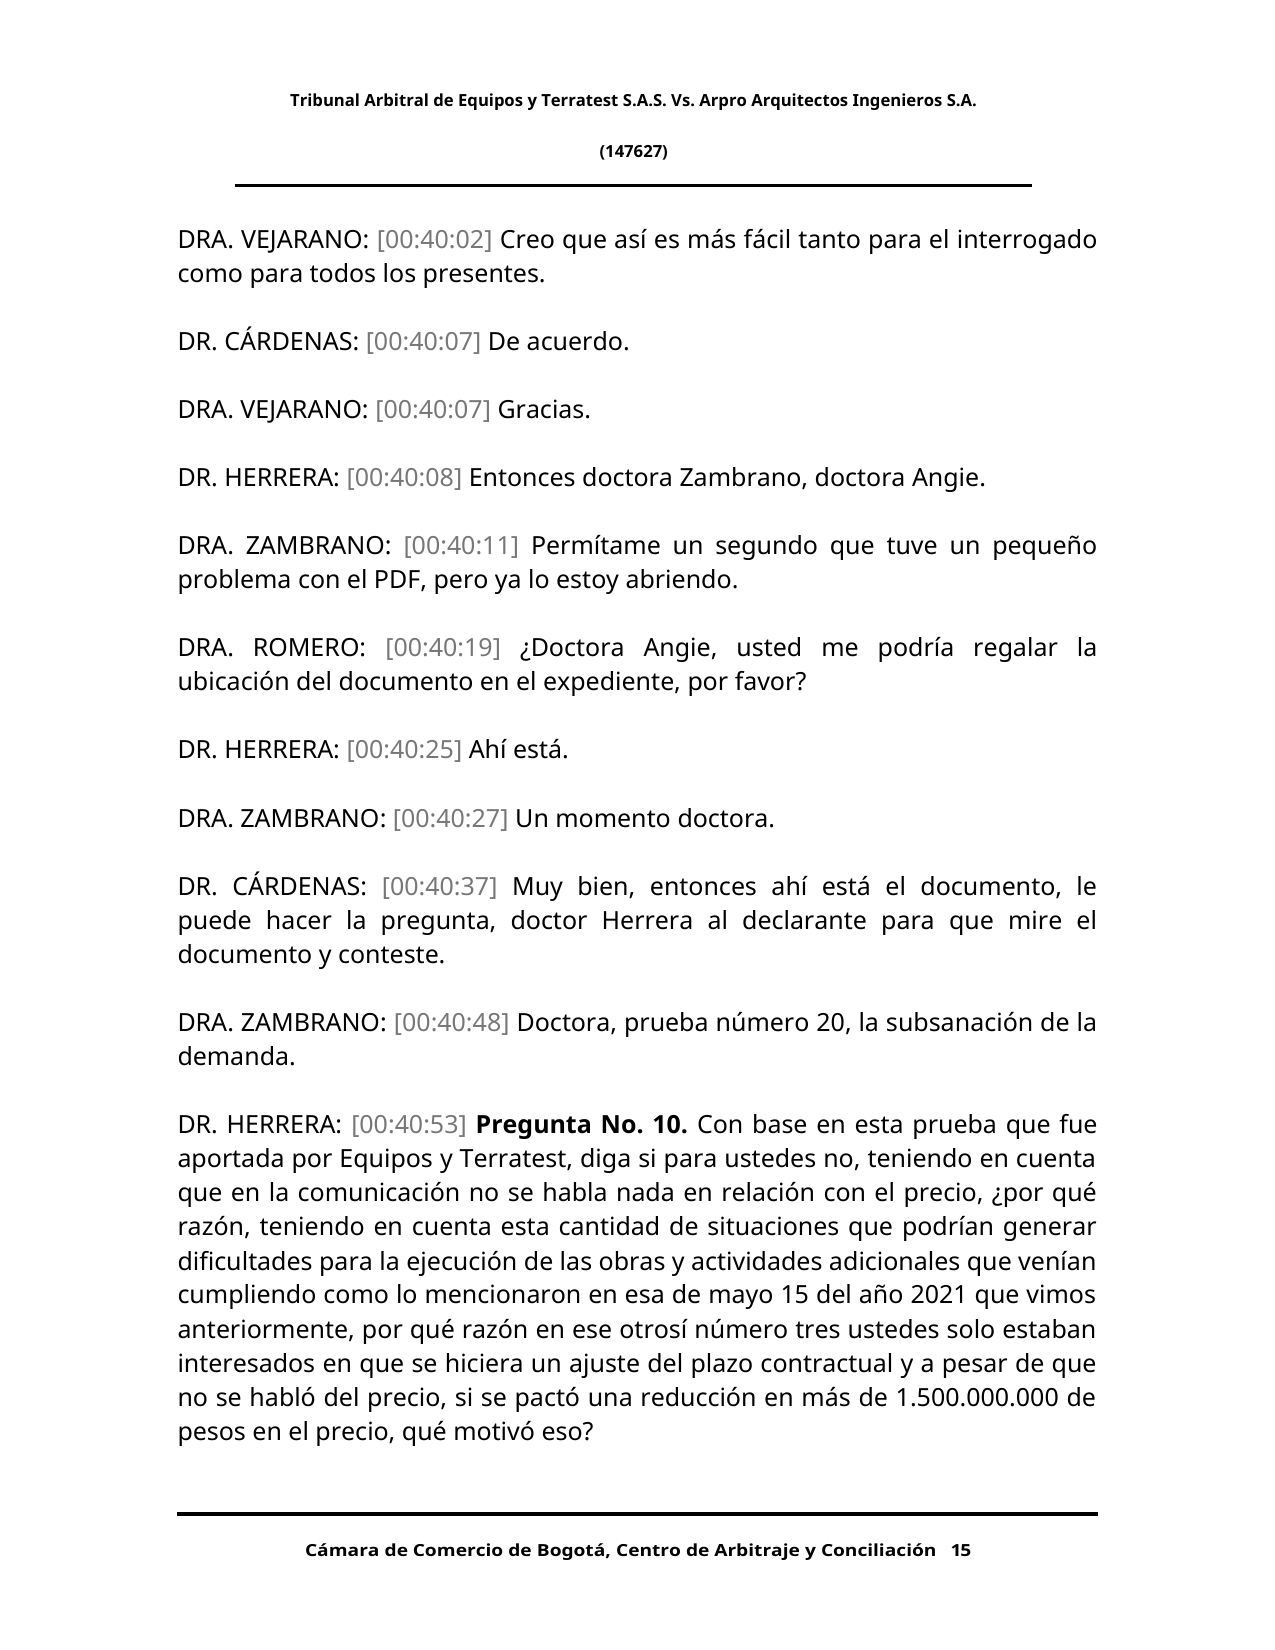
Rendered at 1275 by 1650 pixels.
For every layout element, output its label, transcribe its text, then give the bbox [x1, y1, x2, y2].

text DRA. ZAMBRANO: [00:40:48] Doctora, prueba número 20, la subsanación de la demanda. [177, 1005, 1098, 1073]
text DR. CÁRDENAS: [00:40:07] De acuerdo. [177, 323, 1098, 357]
text DRA. ZAMBRANO: [00:40:27] Un momento doctora. [177, 800, 1098, 834]
text DR. HERRERA: [00:40:08] Entonces doctora Zambrano, doctora Angie. [177, 460, 1098, 494]
text DRA. ROMERO: [00:40:19] ¿Doctora Angie, usted me podría regalar la ubicación del documento en el expediente, por favor? [177, 630, 1098, 698]
text DRA. VEJARANO: [00:40:07] Gracias. [177, 392, 1098, 426]
text DR. HERRERA: [00:40:25] Ahí está. [177, 732, 1098, 766]
text DR. CÁRDENAS: [00:40:37] Muy bien, entonces ahí está el documento, le puede hacer la pregunta, doctor Herrera al declarante para que mire el documento y conteste. [177, 868, 1098, 971]
text DR. HERRERA: [00:40:53] Pregunta No. 10. Con base en esta prueba que fue aportada por Equipos y Terratest, diga si para ustedes no, teniendo en cuenta que en la comunicación no se habla nada en relación con el precio, ¿por qué razón, teniendo en cuenta esta cantidad de situaciones que podrían generar dificultades para la ejecución de las obras y actividades adicionales que venían cumpliendo como lo mencionaron en esa de mayo 15 del año 2021 que vimos anteriormente, por qué razón en ese otrosí número tres ustedes solo estaban interesados en que se hiciera un ajuste del plazo contractual y a pesar de que no se habló del precio, si se pactó una reducción en más de 1.500.000.000 de pesos en el precio, qué motivó eso? [177, 1107, 1098, 1447]
text DRA. ZAMBRANO: [00:40:11] Permítame un segundo que tuve un pequeño problema con el PDF, pero ya lo estoy abriendo. [177, 528, 1098, 596]
text DRA. VEJARANO: [00:40:02] Creo que así es más fácil tanto para el interrogado como para todos los presentes. [177, 221, 1098, 289]
